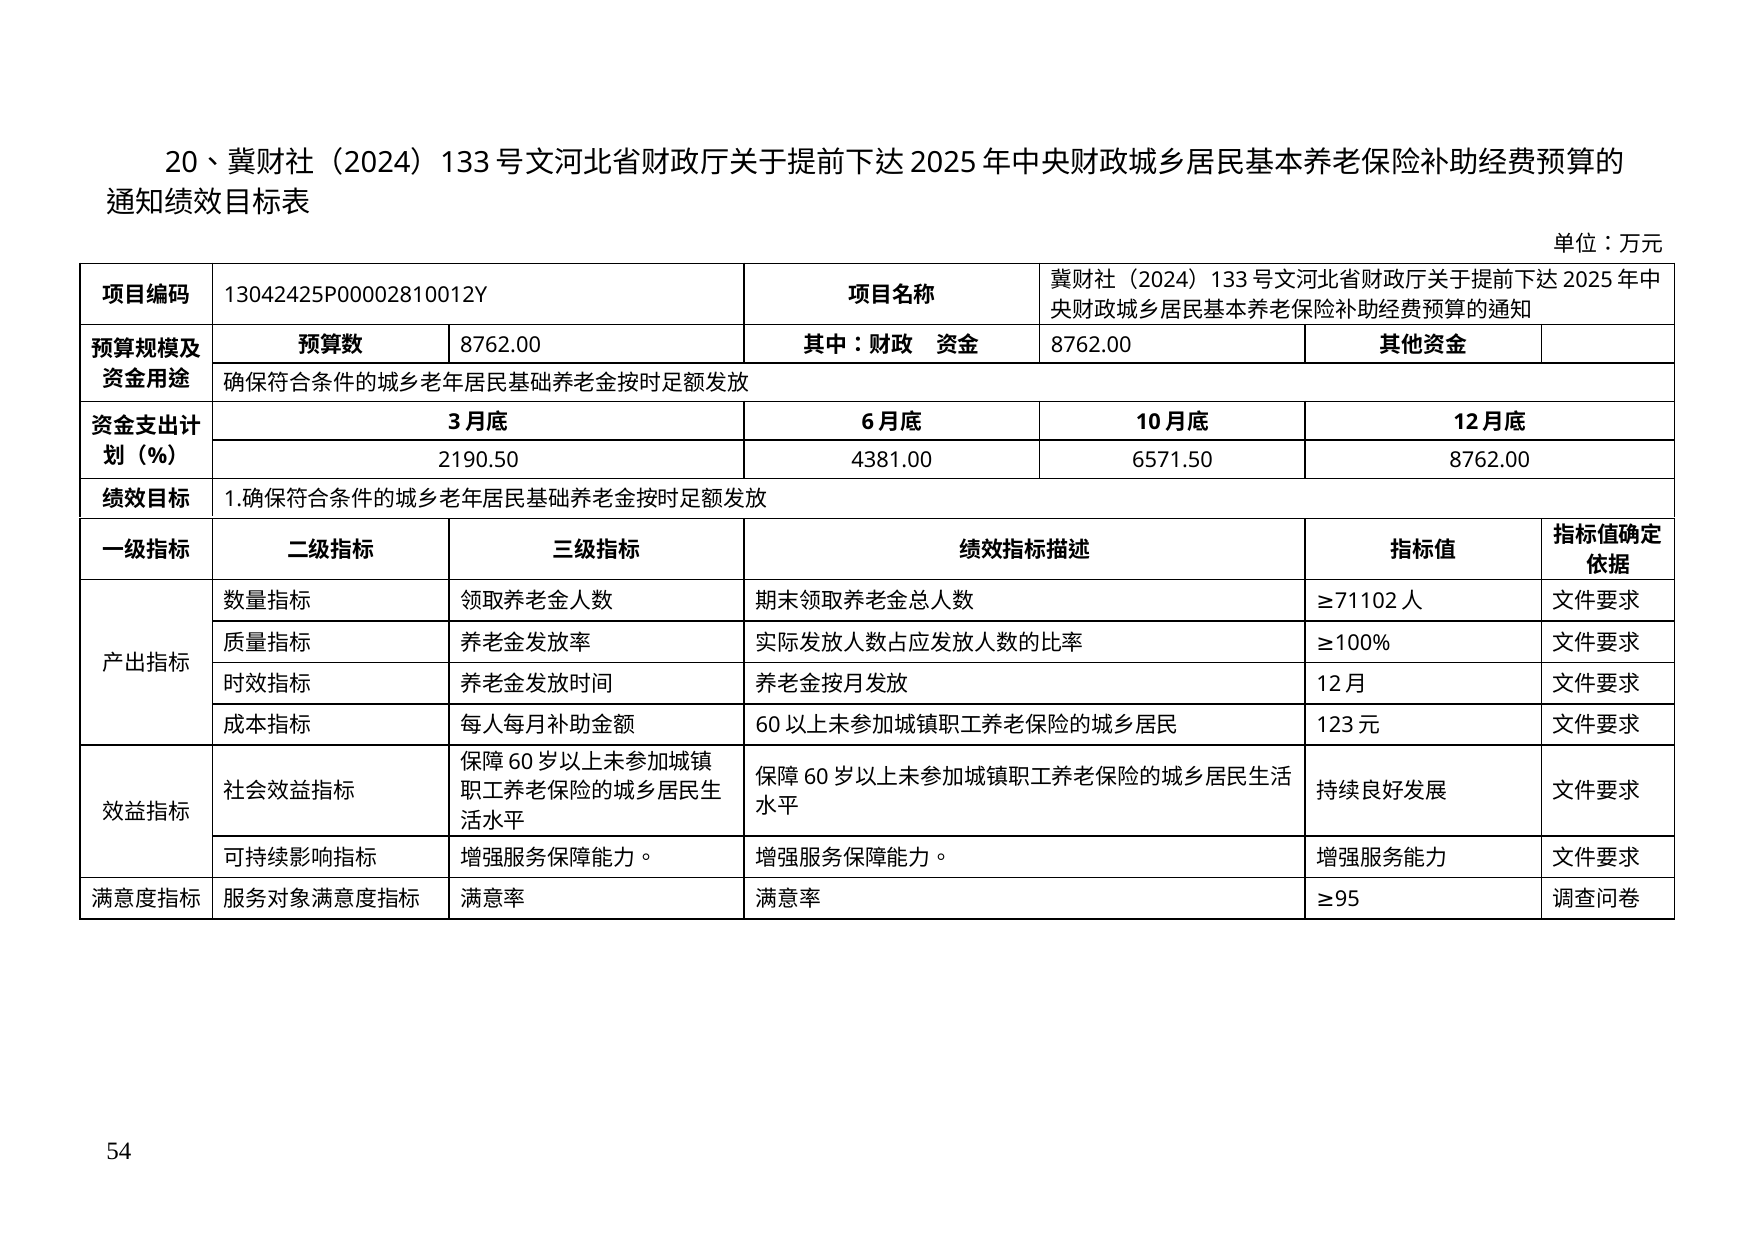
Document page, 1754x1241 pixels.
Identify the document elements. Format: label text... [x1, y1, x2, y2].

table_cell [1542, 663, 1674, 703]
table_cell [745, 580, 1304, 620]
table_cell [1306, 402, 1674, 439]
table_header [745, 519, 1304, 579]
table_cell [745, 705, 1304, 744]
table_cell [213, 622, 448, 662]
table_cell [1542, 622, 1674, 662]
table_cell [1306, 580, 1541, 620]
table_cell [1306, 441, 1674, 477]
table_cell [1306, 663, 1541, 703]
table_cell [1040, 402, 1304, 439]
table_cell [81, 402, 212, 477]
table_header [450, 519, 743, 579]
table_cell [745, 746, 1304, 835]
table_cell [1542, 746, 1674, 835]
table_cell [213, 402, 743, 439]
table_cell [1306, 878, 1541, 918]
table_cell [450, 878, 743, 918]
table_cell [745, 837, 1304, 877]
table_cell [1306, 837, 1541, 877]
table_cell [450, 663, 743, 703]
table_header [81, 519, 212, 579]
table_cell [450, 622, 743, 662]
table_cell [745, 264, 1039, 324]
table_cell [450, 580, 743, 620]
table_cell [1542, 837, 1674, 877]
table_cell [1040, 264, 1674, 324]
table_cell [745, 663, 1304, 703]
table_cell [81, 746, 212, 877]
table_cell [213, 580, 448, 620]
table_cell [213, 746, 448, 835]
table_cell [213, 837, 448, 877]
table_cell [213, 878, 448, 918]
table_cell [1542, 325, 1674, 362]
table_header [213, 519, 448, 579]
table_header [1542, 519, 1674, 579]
text 20、冀财社（2024）133号文河北省财政厅关于提前下达2025年中央财政城乡居民基本养老保险补助经费预算的通知绩效目标表 [106, 142, 1648, 221]
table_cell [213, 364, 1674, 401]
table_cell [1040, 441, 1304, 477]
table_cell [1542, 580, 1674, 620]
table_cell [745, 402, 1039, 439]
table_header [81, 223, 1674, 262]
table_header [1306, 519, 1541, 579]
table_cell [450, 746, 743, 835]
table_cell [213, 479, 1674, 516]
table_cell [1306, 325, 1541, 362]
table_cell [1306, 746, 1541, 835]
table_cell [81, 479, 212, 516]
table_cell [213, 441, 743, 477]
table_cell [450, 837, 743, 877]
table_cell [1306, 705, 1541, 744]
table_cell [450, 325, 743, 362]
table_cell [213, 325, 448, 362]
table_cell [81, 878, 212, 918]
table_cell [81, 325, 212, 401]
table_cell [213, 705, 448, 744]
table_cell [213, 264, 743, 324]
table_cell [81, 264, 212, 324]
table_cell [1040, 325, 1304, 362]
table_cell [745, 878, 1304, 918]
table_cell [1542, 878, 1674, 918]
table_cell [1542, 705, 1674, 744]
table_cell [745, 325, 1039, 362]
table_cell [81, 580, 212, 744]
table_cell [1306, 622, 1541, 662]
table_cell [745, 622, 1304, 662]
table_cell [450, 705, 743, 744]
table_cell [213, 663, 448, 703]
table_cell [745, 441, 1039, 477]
